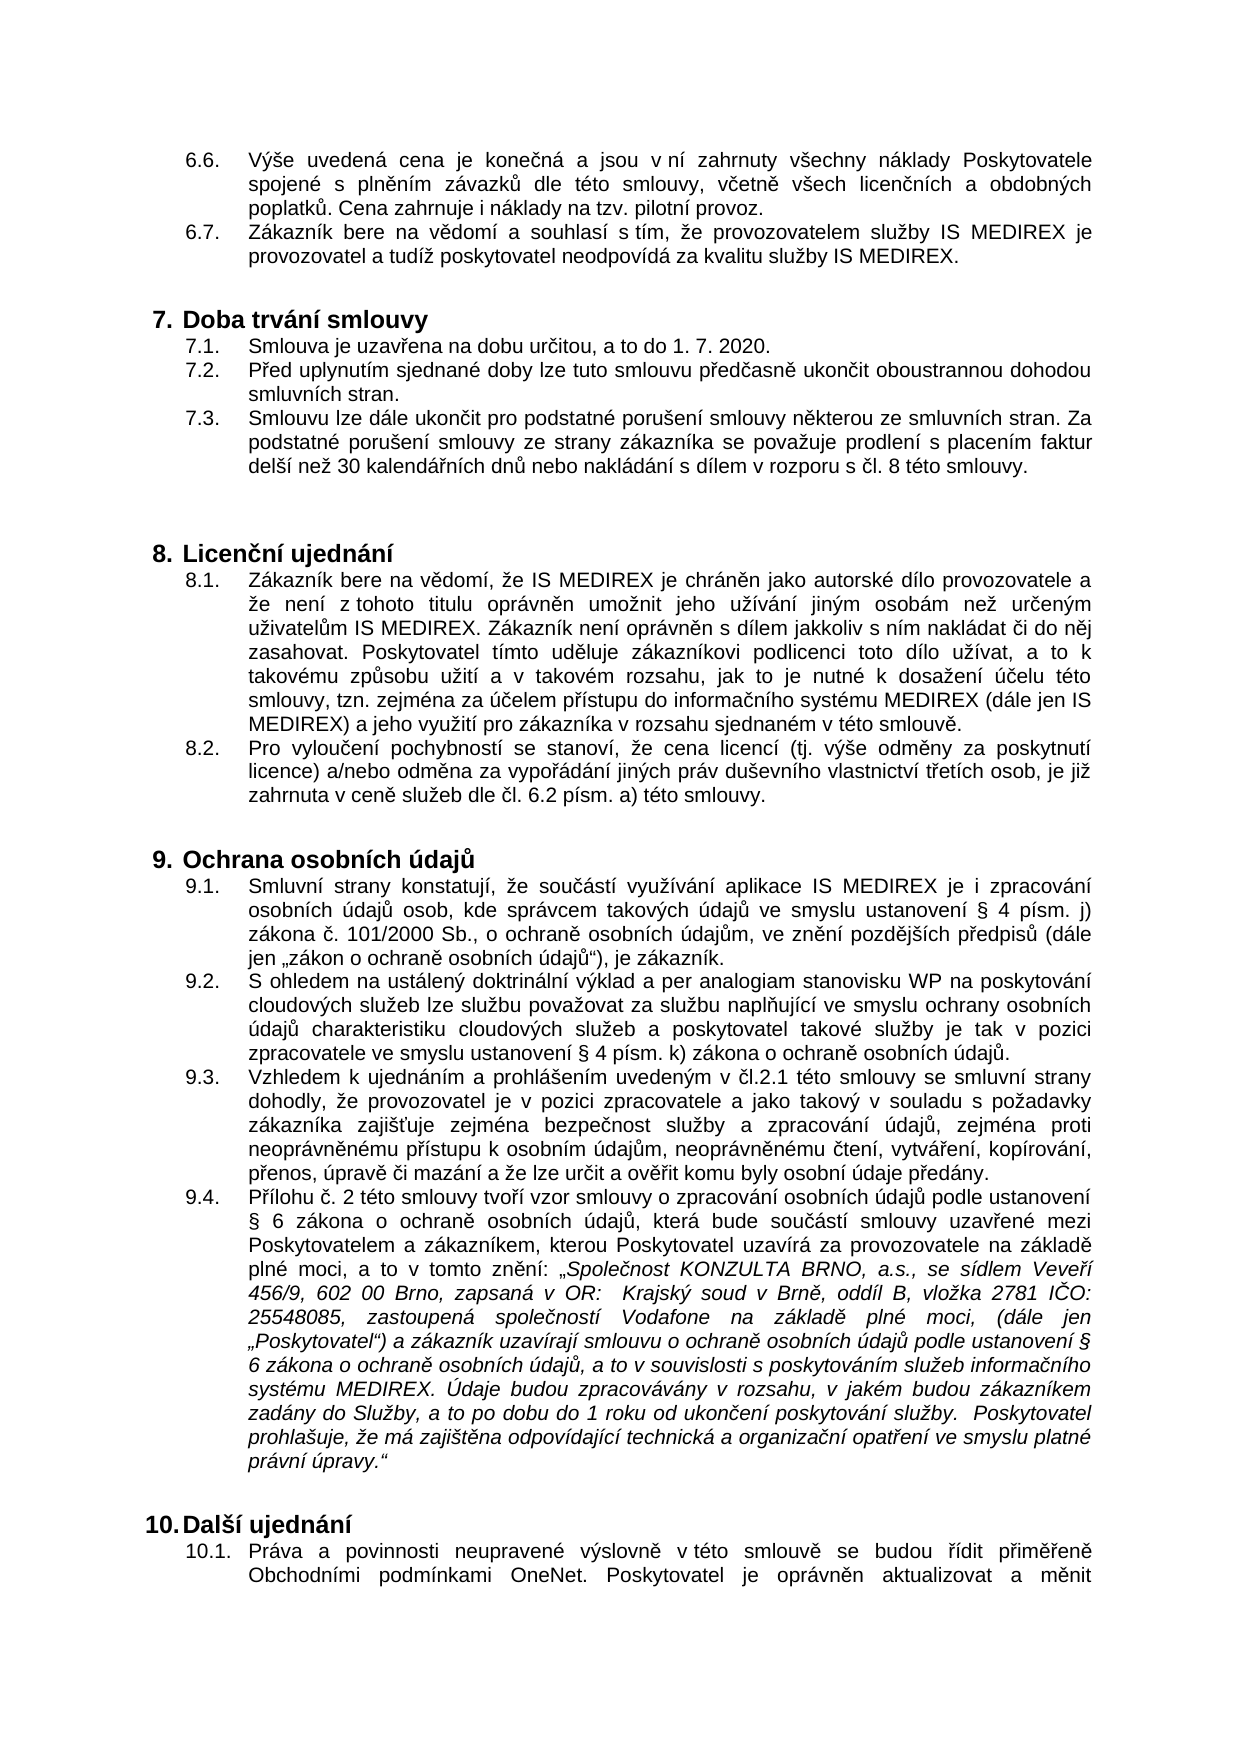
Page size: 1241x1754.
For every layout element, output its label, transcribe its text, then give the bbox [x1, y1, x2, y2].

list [185, 1539, 1093, 1587]
list Smluvní strany konstatují, že součástí využívání aplikace IS MEDIREX je i zpracování osobních údajů osob, kde správcem takových údajů ve smyslu ustanovení § 4 písm. j) zákona č. 101/2000 Sb., o ochraně osobních údajům, ve znění pozdějších předpisů (dále jen „zákon o ochraně osobních údajů“), je zákazník. [185, 873, 1093, 969]
list Pro vyloučení pochybností se stanoví, že cena licencí (tj. výše odměny za poskytnutí licence) a/nebo odměna za vypořádání jiných práv duševního vlastnictví třetích osob, je již zahrnuta v ceně služeb dle čl. 6.2 písm. a) této smlouvy. [185, 735, 1093, 807]
list Další ujednání [162, 1510, 1093, 1539]
list Zákazník bere na vědomí a souhlasí s tím, že provozovatelem služby IS MEDIREX je provozovatel a tudíž poskytovatel neodpovídá za kvalitu služby IS MEDIREX. [185, 219, 1093, 267]
list Ochrana osobních údajů [162, 845, 1093, 873]
list S ohledem na ustálený doktrinální výklad a per analogiam stanovisku WP na poskytování cloudových služeb lze službu považovat za službu naplňující ve smyslu ochrany osobních údajů charakteristiku cloudových služeb a poskytovatel takové služby je tak v pozici zpracovatele ve smyslu ustanovení § 4 písm. k) zákona o ochraně osobních údajů. [185, 969, 1093, 1065]
list Výše uvedená cena je konečná a jsou v ní zahrnuty všechny náklady Poskytovatele spojené s plněním závazků dle této smlouvy, včetně všech licenčních a obdobných poplatků. Cena zahrnuje i náklady na tzv. pilotní provoz. [185, 148, 1093, 219]
list Vzhledem k ujednáním a prohlášením uvedeným v čl.2.1 této smlouvy se smluvní strany dohodly, že provozovatel je v pozici zpracovatele a jako takový v souladu s požadavky zákazníka zajišťuje zejména bezpečnost služby a zpracování údajů, zejména proti neoprávněnému přístupu k osobním údajům, neoprávněnému čtení, vytváření, kopírování, přenos, úpravě či mazání a že lze určit a ověřit komu byly osobní údaje předány. [185, 1065, 1093, 1185]
list Zákazník bere na vědomí, že IS MEDIREX je chráněn jako autorské dílo provozovatele a že není z tohoto titulu oprávněn umožnit jeho užívání jiným osobám než určeným uživatelům IS MEDIREX. Zákazník není oprávněn s dílem jakkoliv s ním nakládat či do něj zasahovat. Poskytovatel tímto uděluje zákazníkovi podlicenci toto dílo užívat, a to k takovému způsobu užití a v takovém rozsahu, jak to je nutné k dosažení účelu této smlouvy, tzn. zejména za účelem přístupu do informačního systému MEDIREX (dále jen IS MEDIREX) a jeho využití pro zákazníka v rozsahu sjednaném v této smlouvě. [185, 568, 1093, 735]
list Před uplynutím sjednané doby lze tuto smlouvu předčasně ukončit oboustrannou dohodou smluvních stran. [185, 358, 1093, 406]
list Doba trvání smlouvy [162, 305, 1093, 334]
list Smlouva je uzavřena na dobu určitou, a to do 1. 7. 2020. [185, 334, 1093, 358]
list Přílohu č. 2 této smlouvy tvoří vzor smlouvy o zpracování osobních údajů podle ustanovení § 6 zákona o ochraně osobních údajů, která bude součástí smlouvy uzavřené mezi Poskytovatelem a zákazníkem, kterou Poskytovatel uzavírá za provozovatele na základě plné moci, a to v tomto znění: „Společnost KONZULTA BRNO, a.s., se sídlem Veveří 456/9, 602 00 Brno, zapsaná v OR: Krajský soud v Brně, oddíl B, vložka 2781 IČO: 25548085, zastoupená společností Vodafone na základě plné moci, (dále jen „Poskytovatel“) a zákazník uzavírají smlouvu o ochraně osobních údajů podle ustanovení § 6 zákona o ochraně osobních údajů, a to v souvislosti s poskytováním služeb informačního systému MEDIREX. Údaje budou zpracovávány v rozsahu, v jakém budou zákazníkem zadány do Služby, a to po dobu do 1 roku od ukončení poskytování služby. Poskytovatel prohlašuje, že má zajištěna odpovídající technická a organizační opatření ve smyslu platné právní úpravy.“ [185, 1185, 1093, 1472]
list Smlouvu lze dále ukončit pro podstatné porušení smlouvy některou ze smluvních stran. Za podstatné porušení smlouvy ze strany zákazníka se považuje prodlení s placením faktur delší než 30 kalendářních dnů nebo nakládání s dílem v rozporu s čl. 8 této smlouvy. [185, 406, 1093, 477]
list Licenční ujednání [162, 539, 1093, 568]
